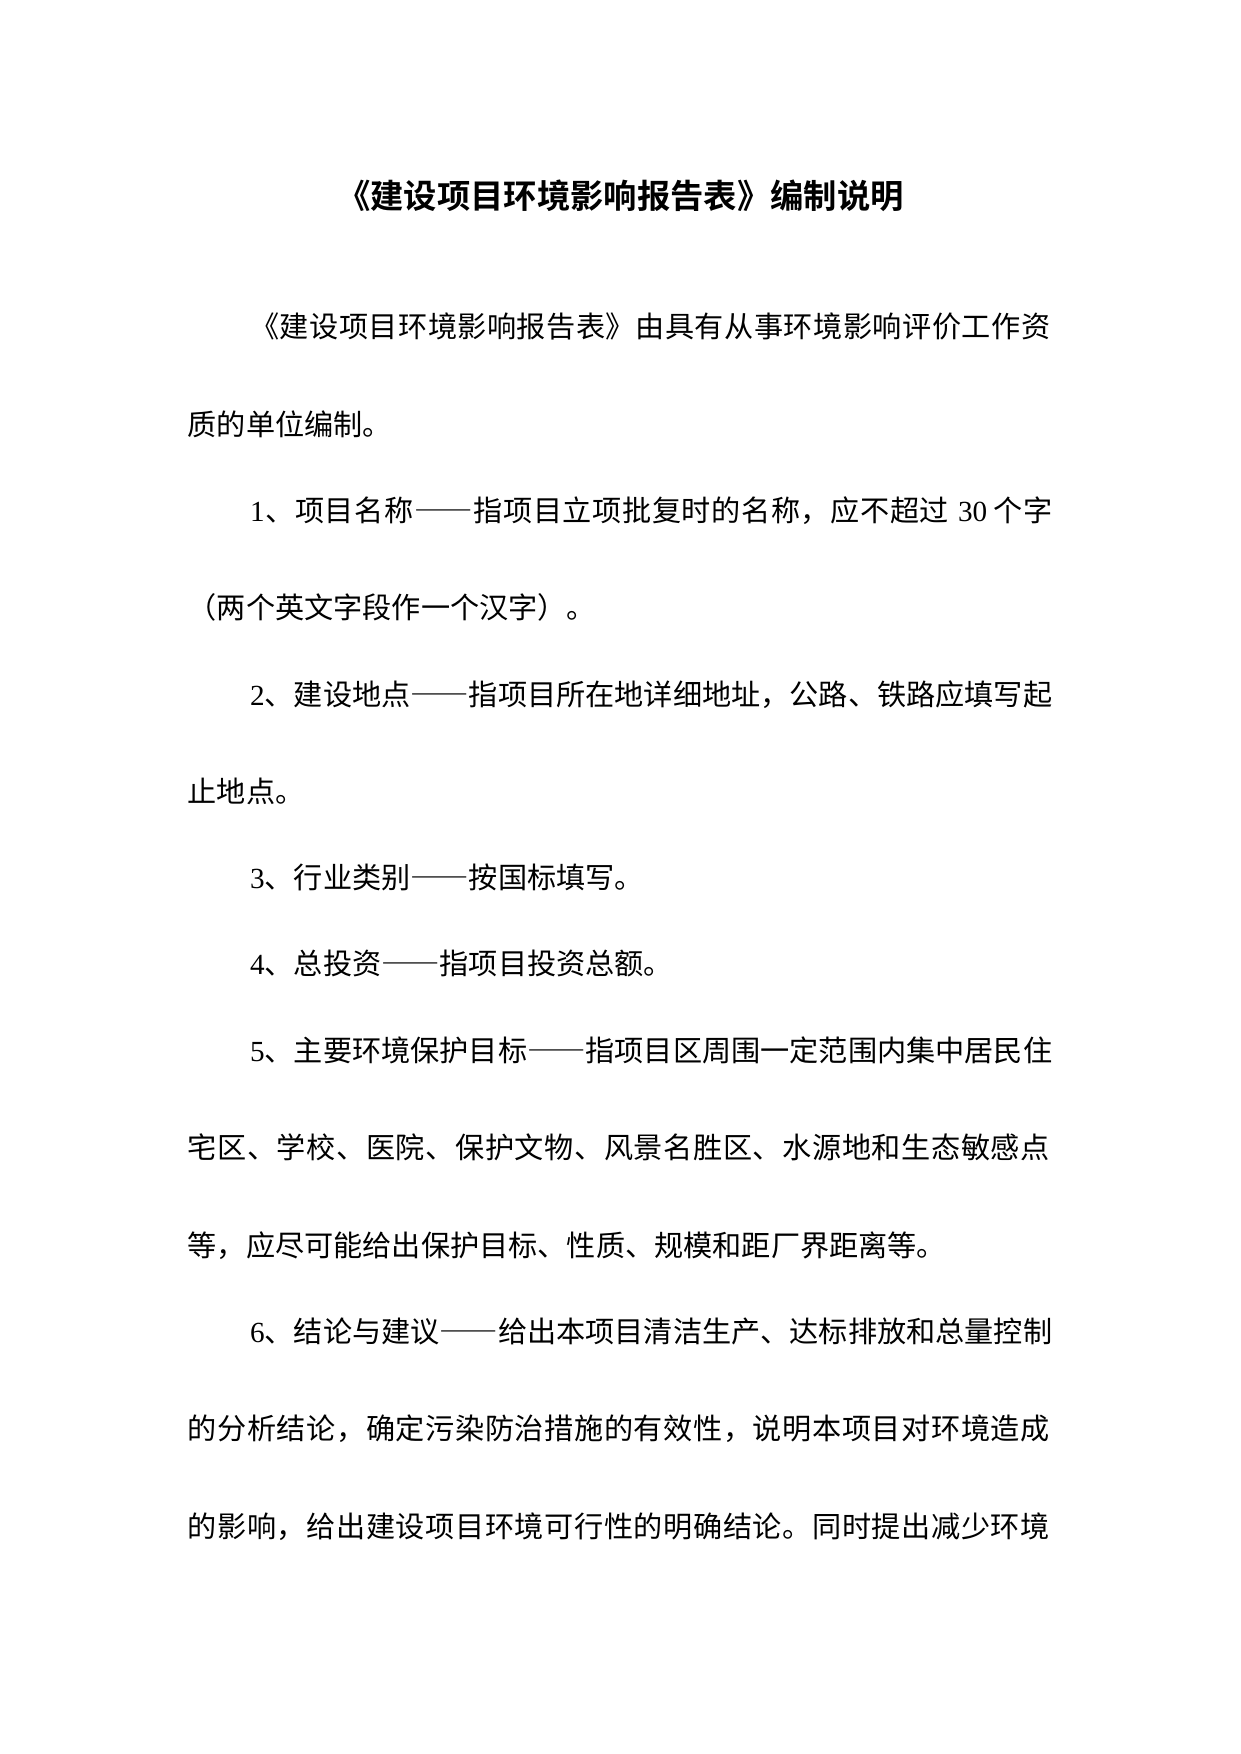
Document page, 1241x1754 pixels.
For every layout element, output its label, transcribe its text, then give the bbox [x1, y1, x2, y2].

text 《建设项目环境影响报告表》编制说明 [187, 162, 1053, 227]
text 3、行业类别——按国标填写。 [187, 843, 1053, 908]
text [187, 1297, 1053, 1557]
text 5、主要环境保护目标——指项目区周围一定范围内集中居民住宅区、学校、医院、保护文物、风景名胜区、水源地和生态敏感点等，应尽可能给出保护目标、性质、规模和距厂界距离等。 [187, 1016, 1053, 1276]
text 2、建设地点——指项目所在地详细地址，公路、铁路应填写起止地点。 [187, 660, 1053, 822]
text 4、总投资——指项目投资总额。 [187, 929, 1053, 994]
text 1、项目名称——指项目立项批复时的名称，应不超过30个字（两个英文字段作一个汉字）。 [187, 476, 1053, 639]
text 《建设项目环境影响报告表》由具有从事环境影响评价工作资质的单位编制。 [187, 292, 1053, 455]
